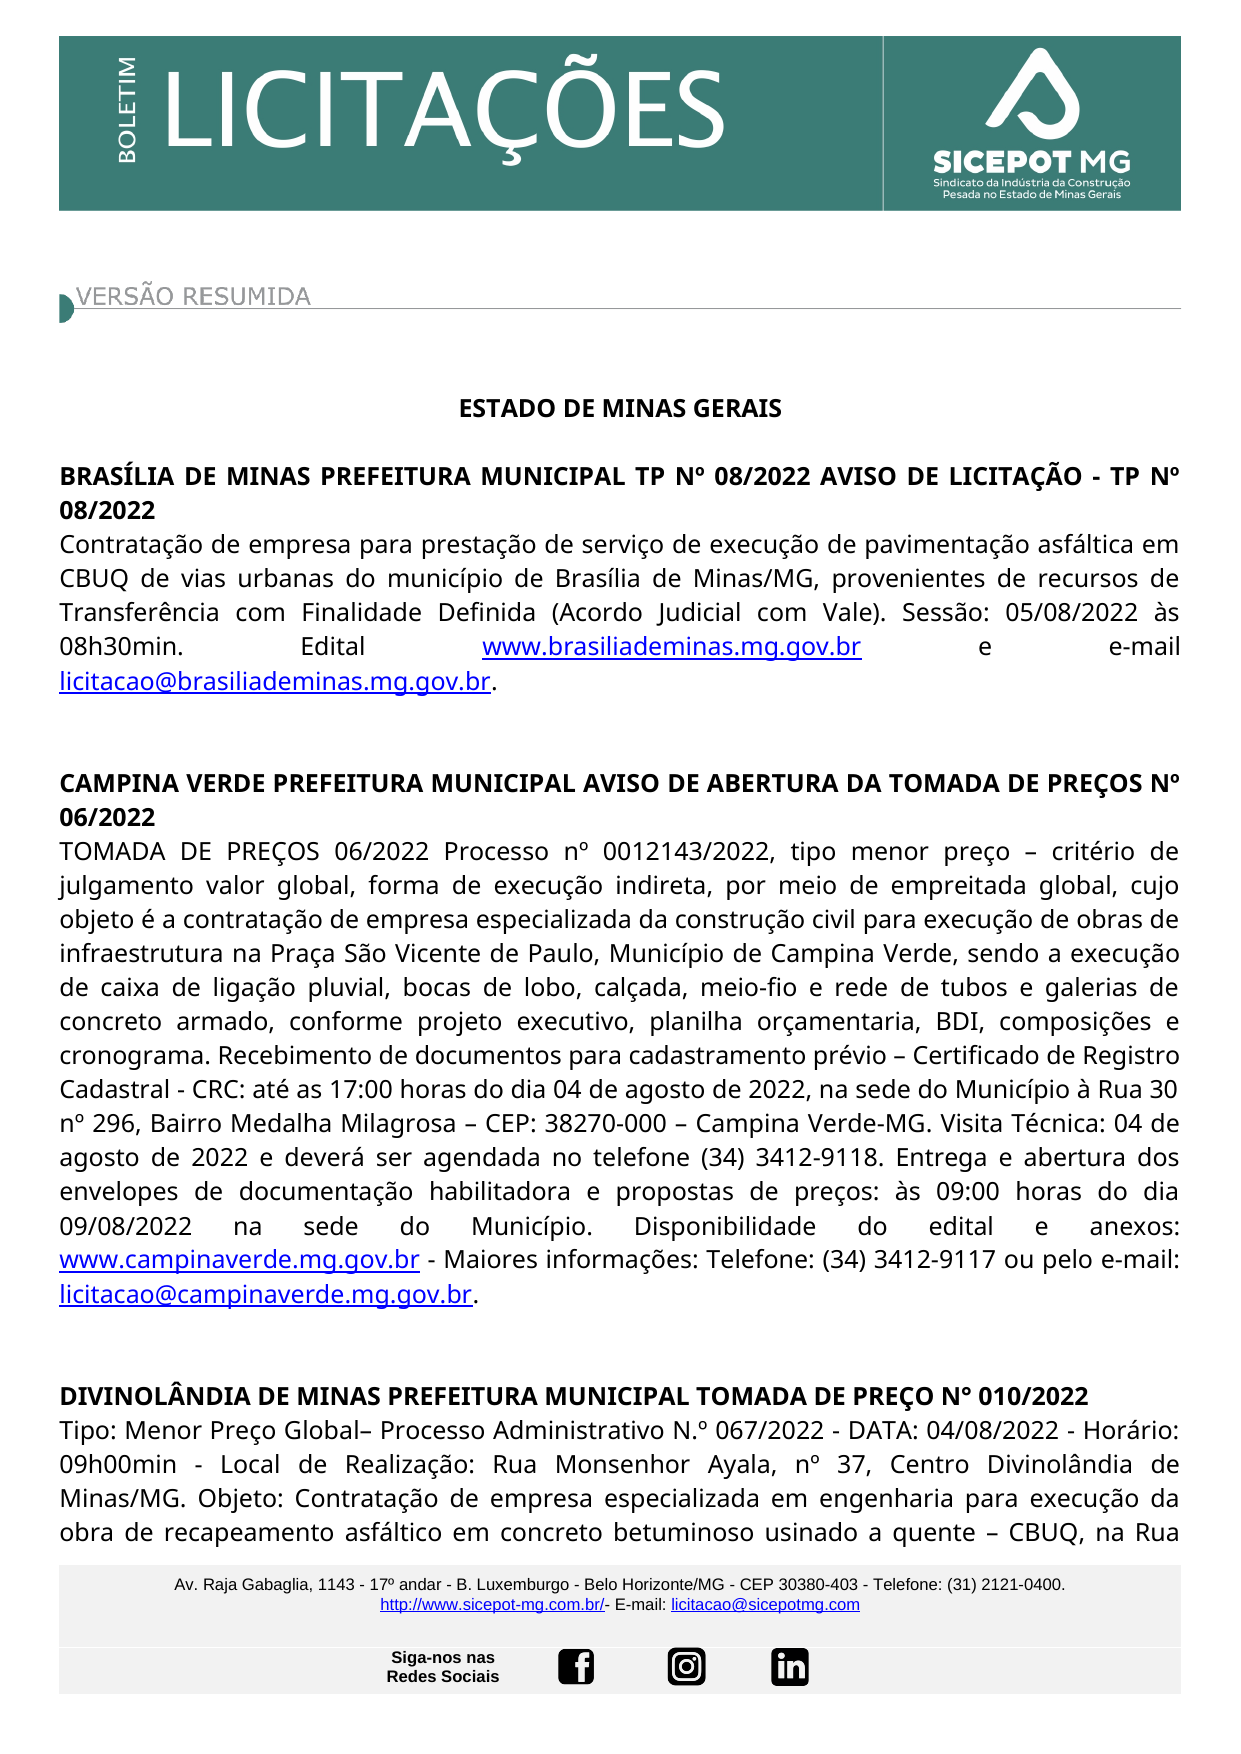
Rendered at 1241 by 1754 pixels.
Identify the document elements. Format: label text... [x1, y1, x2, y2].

text Contratação de empresa para prestação de serviço de execução de pavimentação asfáltica em CBUQ de vias urbanas do município de Brasília de Minas/MG, provenientes de recursos de Transferência com Finalidade Definida (Acordo Judicial com Vale). Sessão: 05/08/2022 às 08h30min. Edital www.brasiliademinas.mg.gov.br e e-mail licitacao@brasiliademinas.mg.gov.br. [59, 527, 1181, 697]
text TOMADA DE PREÇOS 06/2022 Processo nº 0012143/2022, tipo menor preço – critério de julgamento valor global, forma de execução indireta, por meio de empreitada global, cujo objeto é a contratação de empresa especializada da construção civil para execução de obras de infraestrutura na Praça São Vicente de Paulo, Município de Campina Verde, sendo a execução de caixa de ligação pluvial, bocas de lobo, calçada, meio-fio e rede de tubos e galerias de concreto armado, conforme projeto executivo, planilha orçamentaria, BDI, composições e cronograma. Recebimento de documentos para cadastramento prévio – Certificado de Registro Cadastral - CRC: até as 17:00 horas do dia 04 de agosto de 2022, na sede do Município à Rua 30 nº 296, Bairro Medalha Milagrosa – CEP: 38270-000 – Campina Verde-MG. Visita Técnica: 04 de agosto de 2022 e deverá ser agendada no telefone (34) 3412-9118. Entrega e abertura dos envelopes de documentação habilitadora e propostas de preços: às 09:00 horas do dia 09/08/2022 na sede do Município. Disponibilidade do edital e anexos: www.campinaverde.mg.gov.br - Maiores informações: Telefone: (34) 3412-9117 ou pelo e-mail: licitacao@campinaverde.mg.gov.br. [59, 833, 1181, 1310]
text ESTADO DE MINAS GERAIS [59, 391, 1181, 425]
picture [771, 1648, 809, 1686]
picture [557, 1648, 594, 1685]
text DIVINOLÂNDIA DE MINAS PREFEITURA MUNICIPAL TOMADA DE PREÇO N° 010/2022 [59, 1378, 1181, 1412]
picture [667, 1647, 706, 1686]
picture [59, 281, 1182, 323]
text BRASÍLIA DE MINAS PREFEITURA MUNICIPAL TP Nº 08/2022 AVISO DE LICITAÇÃO - TP Nº 08/2022 [59, 459, 1181, 527]
picture [59, 36, 1181, 211]
text CAMPINA VERDE PREFEITURA MUNICIPAL AVISO DE ABERTURA DA TOMADA DE PREÇOS Nº 06/2022 [59, 765, 1181, 833]
